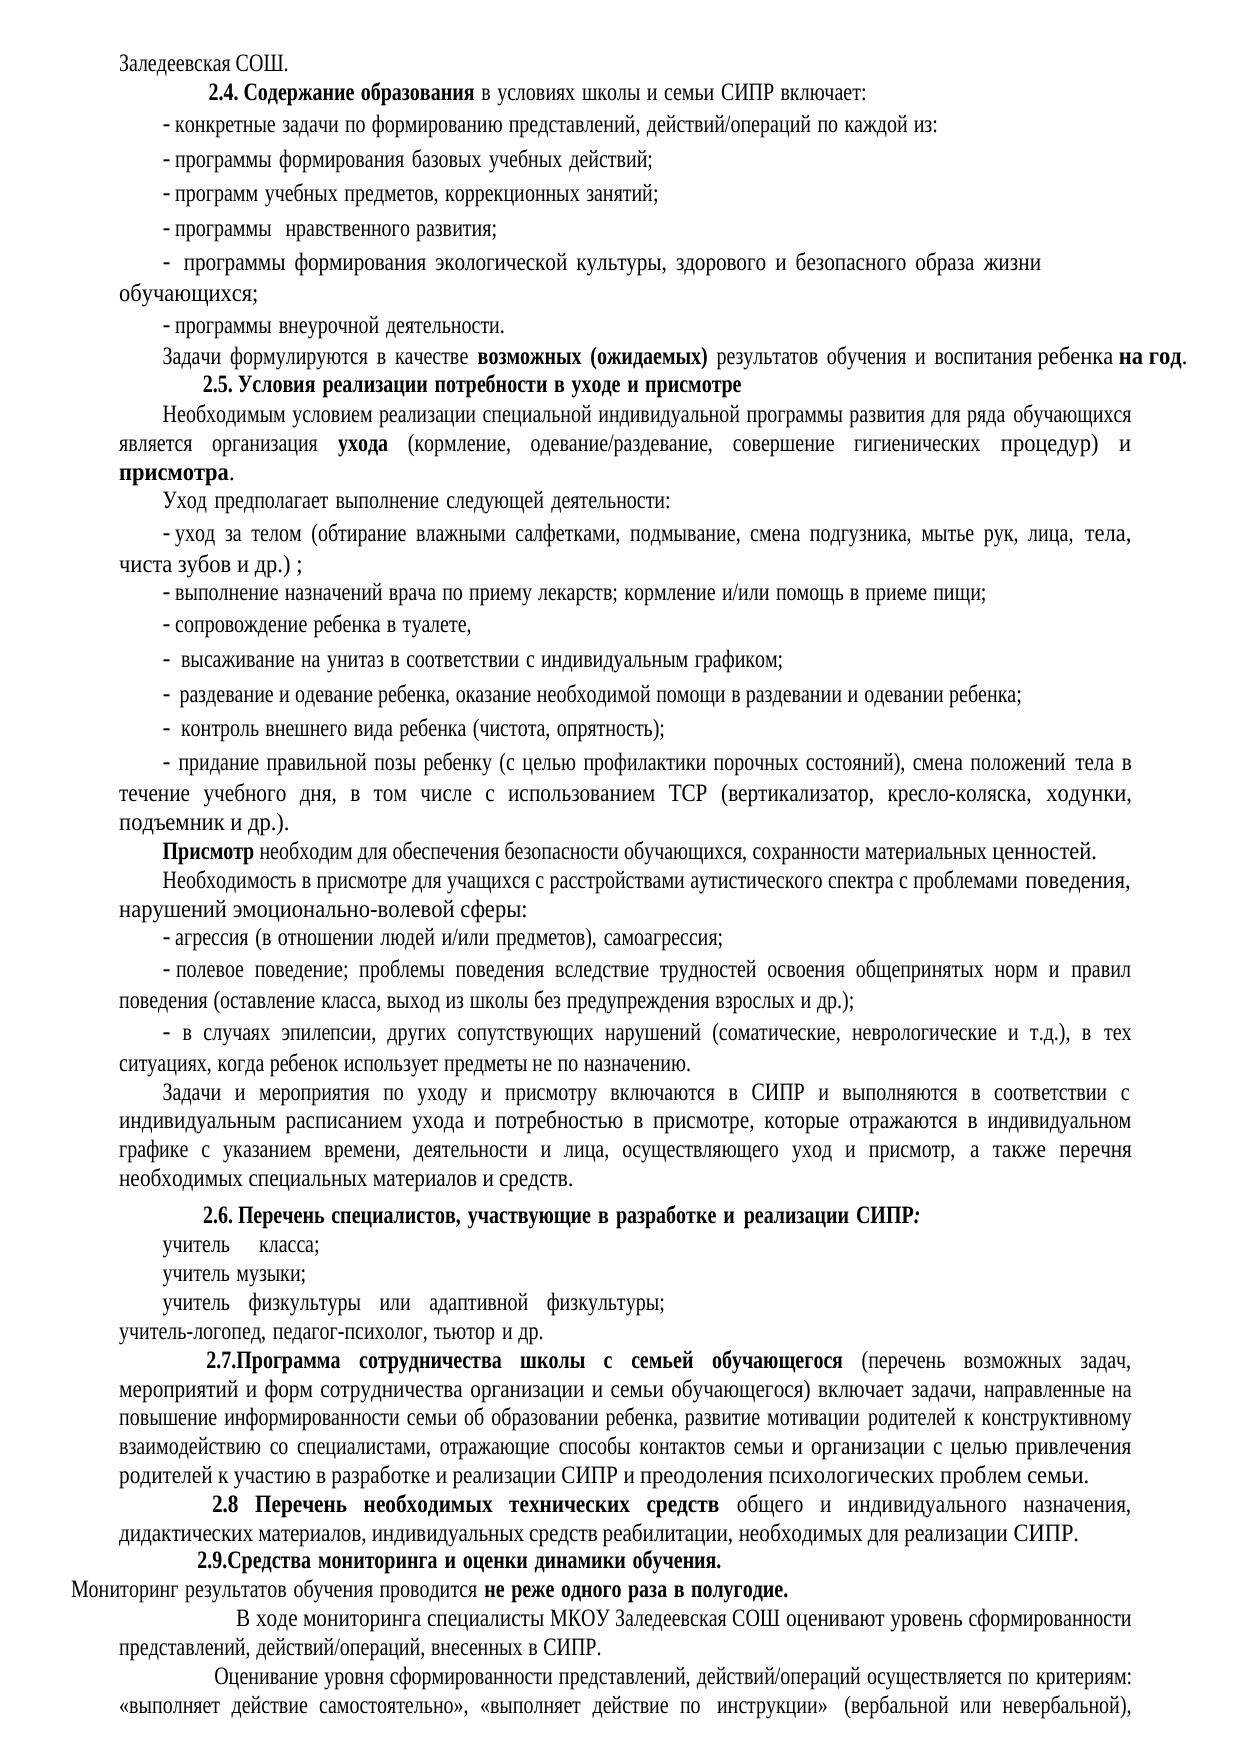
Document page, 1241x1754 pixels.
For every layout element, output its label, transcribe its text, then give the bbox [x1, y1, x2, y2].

list сопровождение ребенка в туалете, [162, 606, 1194, 640]
list конкретные задачи по формированию представлений, действий/операций по каждой из: [162, 106, 1194, 140]
text Присмотр необходим для обеспечения безопасности обучающихся, сохранности материальных ценностей. [119, 836, 1131, 865]
list в случаях эпилепсии, других сопутствующих нарушений (соматические, неврологические и т.д.), в тех ситуациях, когда ребенок использует предметы не по назначению. [119, 1014, 1132, 1077]
list 2.4. Содержание образования в условиях школы и семьи СИПР включает: [174, 77, 1194, 106]
text Необходимым условием реализации специальной индивидуальной программы развития для ряда обучающихся является организация ухода (кормление, одевание/раздевание, совершение гигиенических процедур) и присмотра. [119, 399, 1131, 485]
list агрессия (в отношении людей и/или предметов), самоагрессия; [162, 923, 1194, 951]
list 2.8 Перечень необходимых технических средств общего и индивидуального назначения, дидактических материалов, индивидуальных средств реабилитации, необходимых для реализации СИПР. [119, 1489, 1132, 1546]
list придание правильной позы ребенку (с целью профилактики порочных состояний), смена положений тела в течение учебного дня, в том числе с использованием ТСР (вертикализатор, кресло-коляска, ходунки, подъемник и др.). [119, 744, 1132, 836]
list программы формирования экологической культуры, здорового и безопасного образа жизни обучающихся; [119, 244, 1131, 307]
list программы внеурочной деятельности. [162, 307, 1194, 341]
list 2.6. Перечень специалистов, участвующие в разработке и реализации СИПР: [162, 1200, 1194, 1229]
list 2.5. Условия реализации потребности в уходе и присмотре [162, 370, 1194, 399]
list раздевание и одевание ребенка, оказание необходимой помощи в раздевании и одевании ребенка; [162, 675, 1194, 709]
list программы нравственного развития; [162, 209, 1194, 243]
list 2.9.Средства мониторинга и оценки динамики обучения. [197, 1547, 1194, 1574]
text Задачи формулируются в качестве возможных (ожидаемых) результатов обучения и воспитания ребенка на год. [119, 341, 1194, 370]
text Задачи и мероприятия по уходу и присмотру включаются в СИПР и выполняются в соответствии с индивидуальным расписанием ухода и потребностью в присмотре, которые отражаются в индивидуальном графике с указанием времени, деятельности и лица, осуществляющего уход и присмотр, а также перечня необходимых специальных материалов и средств. [119, 1077, 1132, 1192]
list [119, 1661, 1132, 1719]
list Мониторинг результатов обучения проводится не реже одного раза в полугодие. [33, 1574, 1194, 1603]
text учитель класса; учитель музыки; [162, 1229, 320, 1286]
list 2.7.Программа сотрудничества школы с семьей обучающегося (перечень возможных задач, мероприятий и форм сотрудничества организации и семьи обучающегося) включает задачи, направленные на повышение информированности семьи об образовании ребенка, развитие мотивации родителей к конструктивному взаимодействию со специалистами, отражающие способы контактов семьи и организации с целью привлечения родителей к участию в разработке и реализации СИПР и преодоления психологических проблем семьи. [119, 1345, 1132, 1489]
list полевое поведение; проблемы поведения вследствие трудностей освоения общепринятых норм и правил поведения (оставление класса, выход из школы без предупреждения взрослых и др.); [119, 951, 1131, 1014]
text Уход предполагает выполнение следующей деятельности: [162, 486, 1194, 514]
list контроль внешнего вида ребенка (чистота, опрятность); [162, 710, 1194, 744]
list В ходе мониторинга специалисты МКОУ Заледеевская СОШ оценивают уровень сформированности представлений, действий/операций, внесенных в СИПР. [119, 1603, 1132, 1661]
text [119, 48, 1132, 77]
list программы формирования базовых учебных действий; [162, 140, 1194, 174]
text Необходимость в присмотре для учащихся с расстройствами аутистического спектра с проблемами поведения, нарушений эмоционально-волевой сферы: [119, 865, 1131, 923]
list программ учебных предметов, коррекционных занятий; [162, 175, 1194, 209]
list выполнение назначений врача по приему лекарств; кормление и/или помощь в приеме пищи; [162, 578, 1194, 606]
list уход за телом (обтирание влажными салфетками, подмывание, смена подгузника, мытье рук, лица, тела, чиста зубов и др.) ; [119, 515, 1131, 578]
text учитель физкультуры или адаптивной физкультуры; учитель-логопед, педагог-психолог, тьютор и др. [119, 1287, 665, 1345]
list высаживание на унитаз в соответствии с индивидуальным графиком; [162, 641, 1194, 675]
